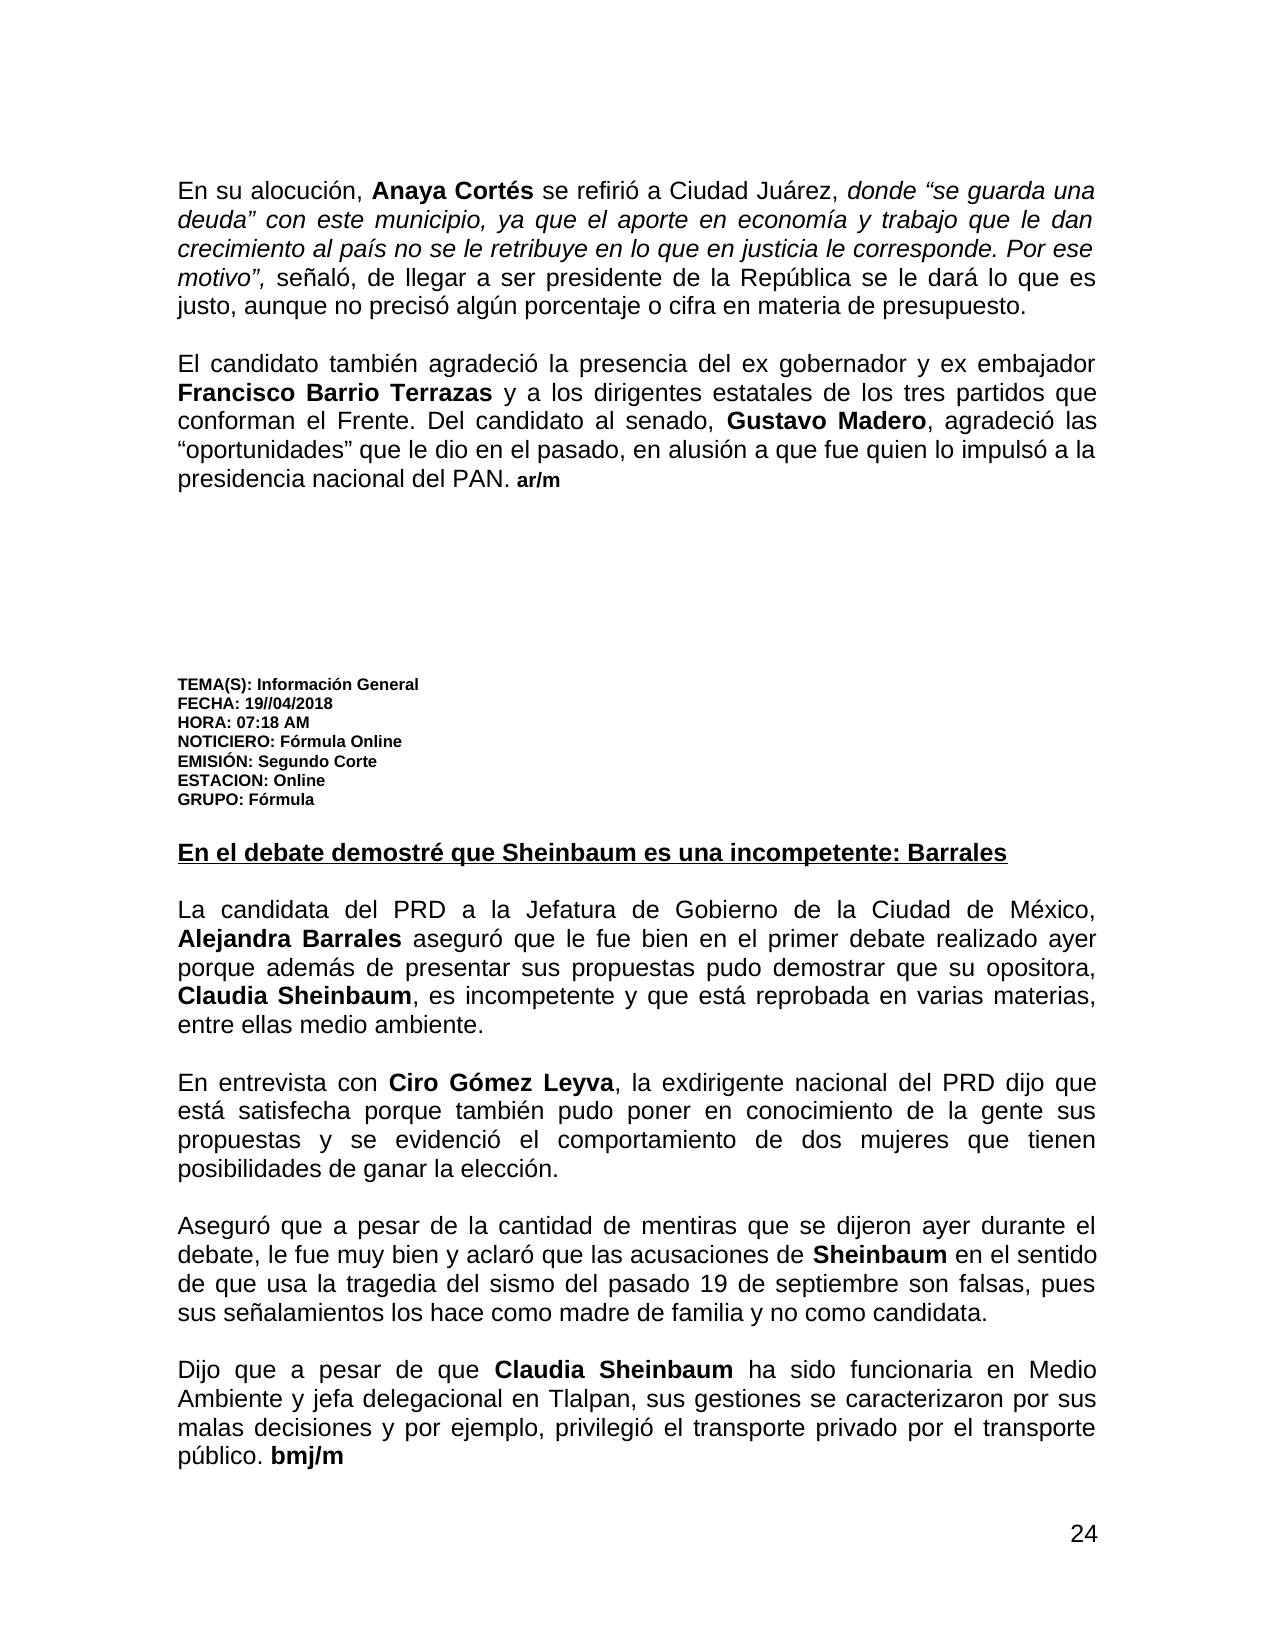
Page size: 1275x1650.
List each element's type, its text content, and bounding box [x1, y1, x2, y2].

text En su alocución, Anaya Cortés se refirió a Ciudad Juárez, donde “se guarda una deuda” con este municipio, ya que el aporte en economía y trabajo que le dan crecimiento al país no se le retribuye en lo que en justicia le corresponde. Por ese motivo”, señaló, de llegar a ser presidente de la República se le dará lo que es justo, aunque no precisó algún porcentaje o cifra en materia de presupuesto. [177, 176, 1098, 320]
text NOTICIERO: Fórmula Online [177, 732, 1098, 751]
text Dijo que a pesar de que Claudia Sheinbaum ha sido funcionaria en Medio Ambiente y jefa delegacional en Tlalpan, sus gestiones se caracterizaron por sus malas decisiones y por ejemplo, privilegió el transporte privado por el transporte público. bmj/m [177, 1355, 1098, 1470]
text El candidato también agradeció la presencia del ex gobernador y ex embajador Francisco Barrio Terrazas y a los dirigentes estatales de los tres partidos que conforman el Frente. Del candidato al senado, Gustavo Madero, agradeció las “oportunidades” que le dio en el pasado, en alusión a que fue quien lo impulsó a la presidencia nacional del PAN. ar/m [177, 349, 1098, 493]
text TEMA(S): Información General [177, 675, 1098, 694]
text ESTACION: Online [177, 771, 1098, 790]
text En el debate demostré que Sheinbaum es una incompetente: Barrales [177, 838, 1098, 866]
text En entrevista con Ciro Gómez Leyva, la exdirigente nacional del PRD dijo que está satisfecha porque también pudo poner en conocimiento de la gente sus propuestas y se evidenció el comportamiento de dos mujeres que tienen posibilidades de ganar la elección. [177, 1068, 1098, 1183]
text EMISIÓN: Segundo Corte [177, 751, 1098, 771]
text FECHA: 19//04/2018 [177, 694, 1098, 713]
text HORA: 07:18 AM [177, 713, 1098, 732]
text Aseguró que a pesar de la cantidad de mentiras que se dijeron ayer durante el debate, le fue muy bien y aclaró que las acusaciones de Sheinbaum en el sentido de que usa la tragedia del sismo del pasado 19 de septiembre son falsas, pues sus señalamientos los hace como madre de familia y no como candidata. [177, 1211, 1098, 1326]
text GRUPO: Fórmula [177, 790, 1098, 809]
text La candidata del PRD a la Jefatura de Gobierno de la Ciudad de México, Alejandra Barrales aseguró que le fue bien en el primer debate realizado ayer porque además de presentar sus propuestas pudo demostrar que su opositora, Claudia Sheinbaum, es incompetente y que está reprobada en varias materias, entre ellas medio ambiente. [177, 895, 1098, 1039]
